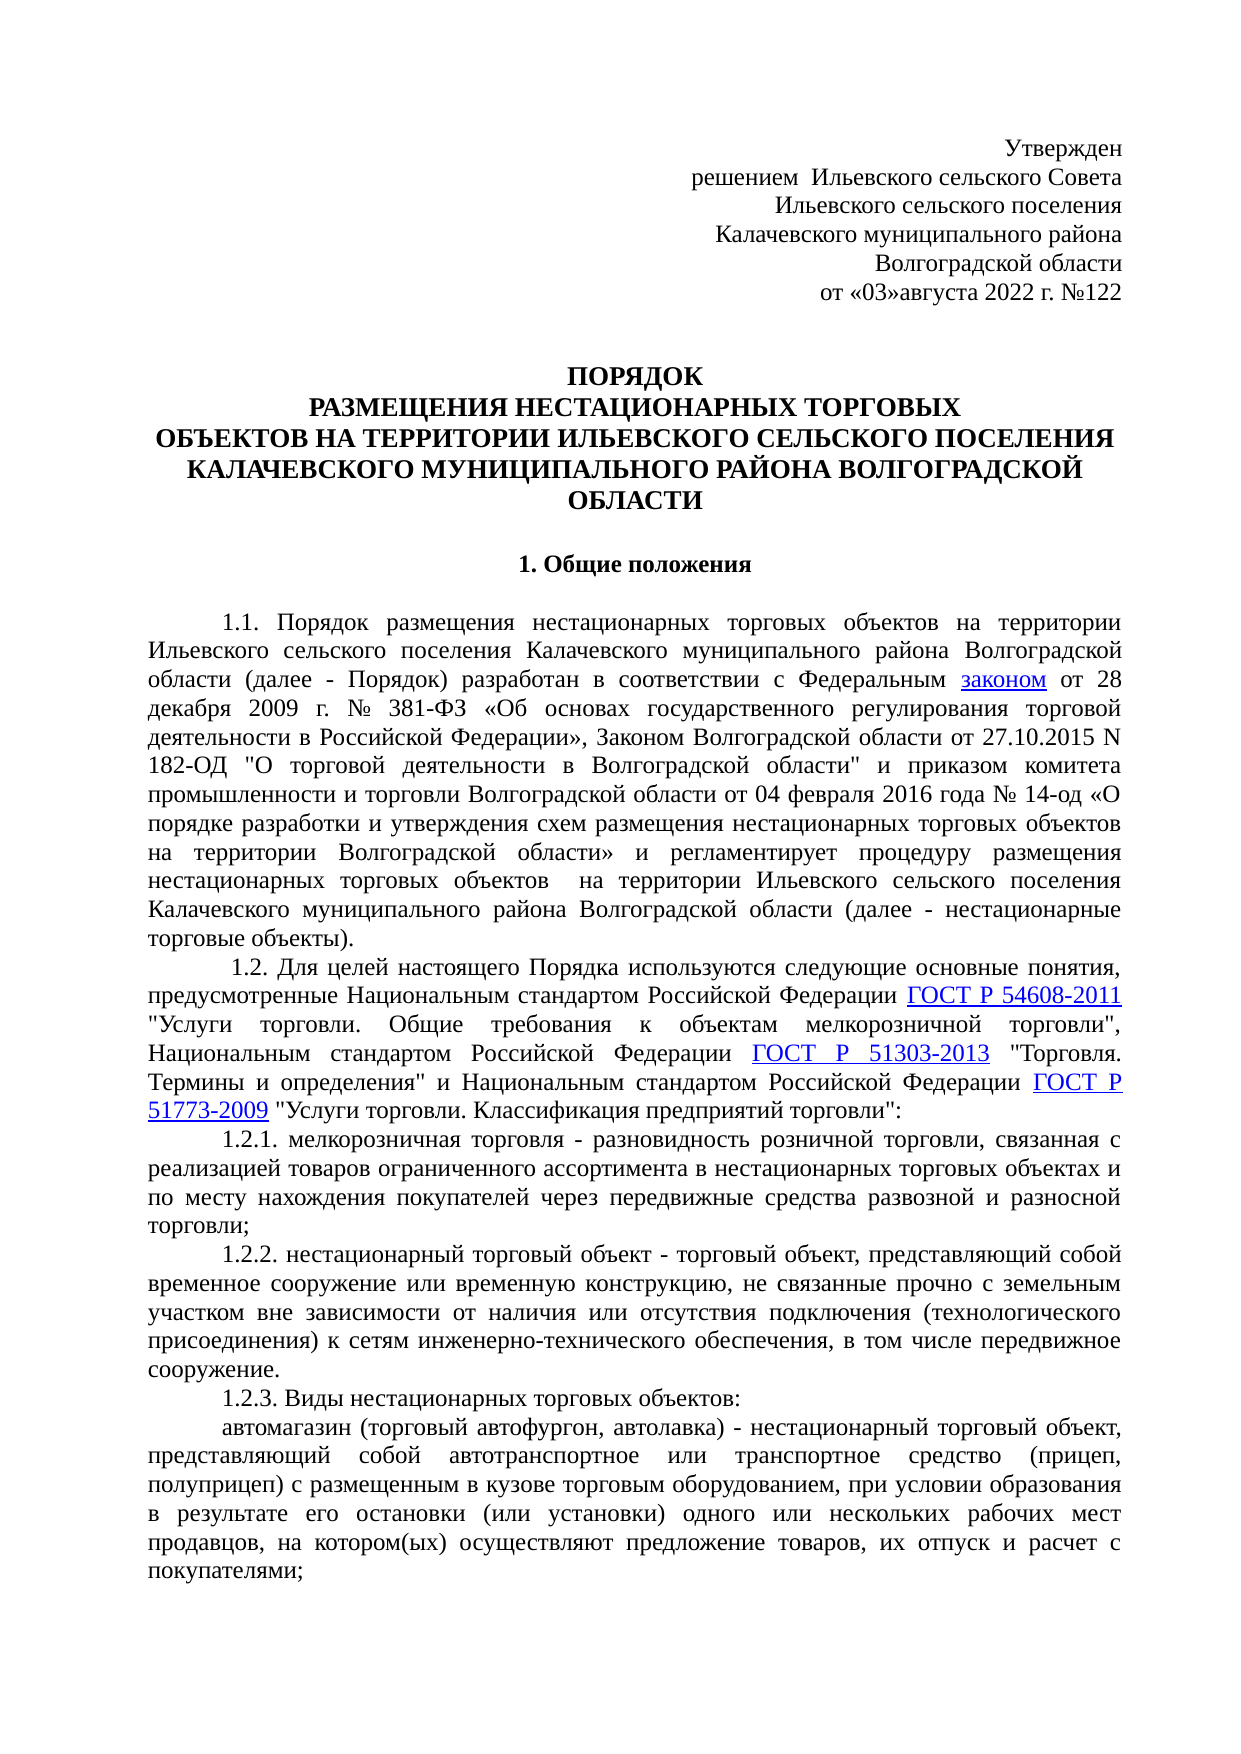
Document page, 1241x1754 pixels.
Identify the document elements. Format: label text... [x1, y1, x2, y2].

text 1.2.1. мелкорозничная торговля - разновидность розничной торговли, связанная с реализацией товаров ограниченного ассортимента в нестационарных торговых объектах и по месту нахождения покупателей через передвижные средства развозной и разносной торговли; [148, 1124, 1122, 1239]
text от «03»августа 2022 г. №122 [148, 277, 1122, 305]
text 1.1. Порядок размещения нестационарных торговых объектов на территории Ильевского сельского поселения Калачевского муниципального района Волгоградской области (далее - Порядок) разработан в соответствии с Федеральным законом от 28 декабря 2009 г. № 381-ФЗ «Об основах государственного регулирования торговой деятельности в Российской Федерации», Законом Волгоградской области от 27.10.2015 N 182-ОД "О торговой деятельности в Волгоградской области" и приказом комитета промышленности и торговли Волгоградской области от 04 февраля 2016 года № 14-од «О порядке разработки и утверждения схем размещения нестационарных торговых объектов на территории Волгоградской области» и регламентирует процедуру размещения нестационарных торговых объектов на территории Ильевского сельского поселения Калачевского муниципального района Волгоградской области (далее - нестационарные торговые объекты). [148, 607, 1122, 952]
text Калачевского муниципального района [148, 219, 1122, 248]
text автомагазин (торговый автофургон, автолавка) - нестационарный торговый объект, представляющий собой автотранспортное или транспортное средство (прицеп, полуприцеп) с размещенным в кузове торговым оборудованием, при условии образования в результате его остановки (или установки) одного или нескольких рабочих мест продавцов, на котором(ых) осуществляют предложение товаров, их отпуск и расчет с покупателями; [148, 1412, 1122, 1584]
text 1.2.2. нестационарный торговый объект - торговый объект, представляющий собой временное сооружение или временную конструкцию, не связанные прочно с земельным участком вне зависимости от наличия или отсутствия подключения (технологического присоединения) к сетям инженерно-технического обеспечения, в том числе передвижное сооружение. [148, 1239, 1122, 1383]
text ОБЪЕКТОВ НА ТЕРРИТОРИИ ИЛЬЕВСКОГО СЕЛЬСКОГО ПОСЕЛЕНИЯ КАЛАЧЕВСКОГО МУНИЦИПАЛЬНОГО РАЙОНА ВОЛГОГРАДСКОЙ ОБЛАСТИ [148, 422, 1122, 516]
text 1.2. Для целей настоящего Порядка используются следующие основные понятия, предусмотренные Национальным стандартом Российской Федерации ГОСТ Р 54608-2011 "Услуги торговли. Общие требования к объектам мелкорозничной торговли", Национальным стандартом Российской Федерации ГОСТ Р 51303-2013 "Торговля. Термины и определения" и Национальным стандартом Российской Федерации ГОСТ Р 51773-2009 "Услуги торговли. Классификация предприятий торговли": [148, 952, 1122, 1124]
text Утвержден [148, 133, 1122, 162]
text решением Ильевского сельского Совета [148, 162, 1122, 190]
text 1.2.3. Виды нестационарных торговых объектов: [148, 1383, 1122, 1412]
text РАЗМЕЩЕНИЯ НЕСТАЦИОНАРНЫХ ТОРГОВЫХ [148, 391, 1122, 422]
text ПОРЯДОК [148, 360, 1122, 391]
text Ильевского сельского поселения [148, 190, 1122, 219]
text 1. Общие положения [148, 549, 1122, 578]
text Волгоградской области [148, 248, 1122, 277]
